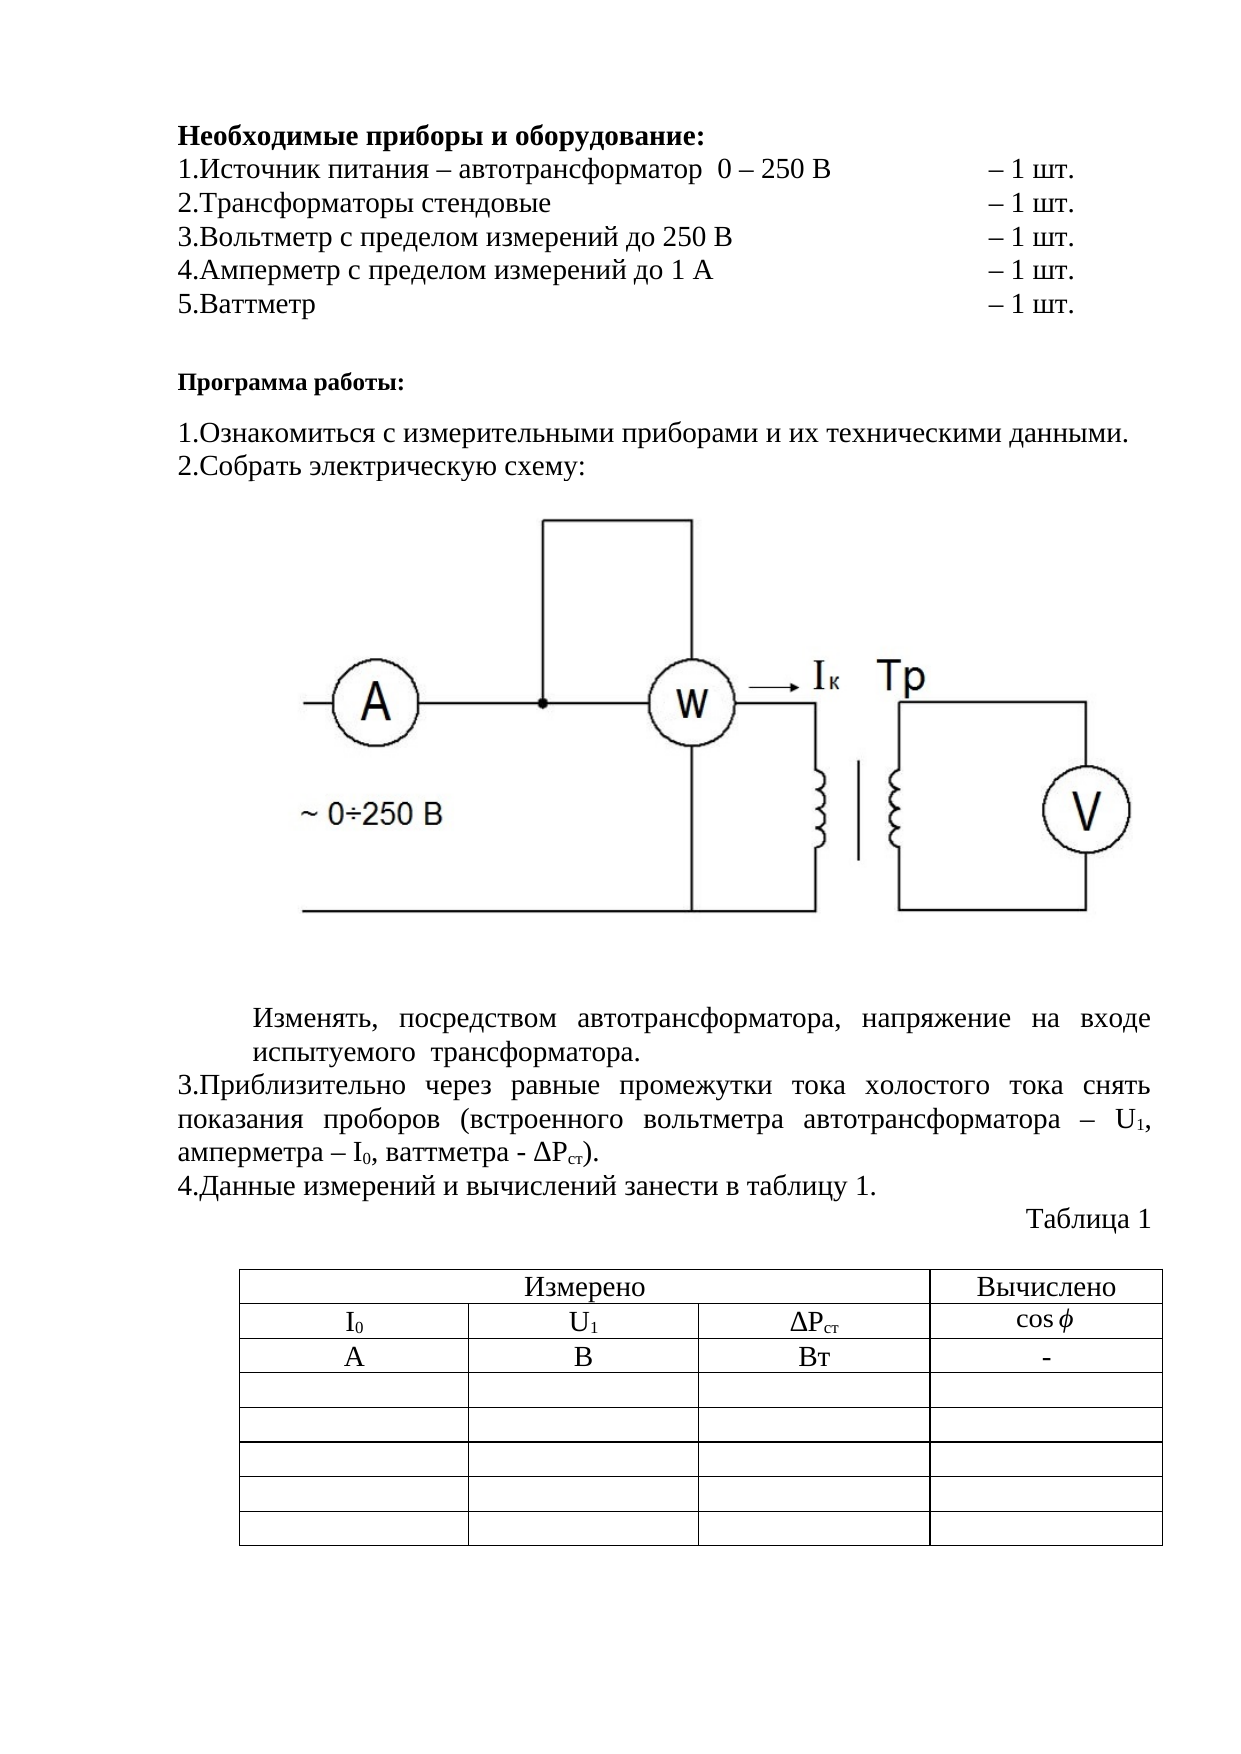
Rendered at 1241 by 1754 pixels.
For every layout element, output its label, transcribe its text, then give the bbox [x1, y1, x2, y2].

text Программа работы: [177, 367, 1152, 396]
table_cell [240, 1373, 468, 1407]
text 2.Собрать электрическую схему: [177, 448, 1152, 482]
table_cell [469, 1443, 698, 1476]
table_cell В [469, 1339, 698, 1372]
table_cell [699, 1443, 929, 1476]
table_cell Вт [699, 1339, 929, 1372]
table_cell [699, 1408, 929, 1441]
table_cell ∆Pст [699, 1304, 929, 1338]
table_cell [469, 1373, 698, 1407]
table_cell [931, 1304, 1162, 1338]
table_header Измерено [240, 1270, 929, 1303]
table_cell [469, 1512, 698, 1545]
table_cell А [240, 1339, 468, 1372]
table_cell [469, 1477, 698, 1511]
text 2.Трансформаторы стендовые – 1 шт. [177, 185, 1152, 219]
table_cell [699, 1512, 929, 1545]
table_cell [240, 1408, 468, 1441]
text Изменять, посредством автотрансформатора, напряжение на входе испытуемого трансформатора. [252, 1001, 1152, 1067]
table_cell [240, 1512, 468, 1545]
table_cell [931, 1443, 1162, 1476]
text 3.Вольтметр с пределом измерений до 250 В – 1 шт. [177, 219, 1152, 252]
table_cell [699, 1373, 929, 1407]
table_cell - [931, 1339, 1162, 1372]
text 3.Приблизительно через равные промежутки тока холостого тока снять показания проборов (встроенного вольтметра автотрансформатора – U1, амперметра – I0, ваттметра - ∆Рст). [177, 1067, 1152, 1168]
table_cell [240, 1477, 468, 1511]
table_cell [931, 1408, 1162, 1441]
text 4.Амперметр с пределом измерений до 1 А – 1 шт. [177, 252, 1152, 286]
text 1.Ознакомиться с измерительными приборами и их техническими данными. [177, 415, 1152, 448]
table_header Вычислено [931, 1270, 1162, 1303]
table_cell [931, 1477, 1162, 1511]
table_cell U1 [469, 1304, 698, 1338]
text Необходимые приборы и оборудование: [177, 118, 1152, 152]
text 4.Данные измерений и вычислений занести в таблицу 1. [177, 1168, 1152, 1201]
table_cell [240, 1443, 468, 1476]
table_cell [931, 1373, 1162, 1407]
table_cell [469, 1408, 698, 1441]
text Таблица 1 [177, 1201, 1152, 1235]
text 5.Ваттметр – 1 шт. [177, 286, 1152, 319]
table_cell [699, 1477, 929, 1511]
table_cell [931, 1512, 1162, 1545]
picture [252, 481, 1174, 1001]
table_cell I0 [240, 1304, 468, 1338]
text 1.Источник питания – автотрансформатор 0 – 250 В – 1 шт. [177, 152, 1152, 185]
